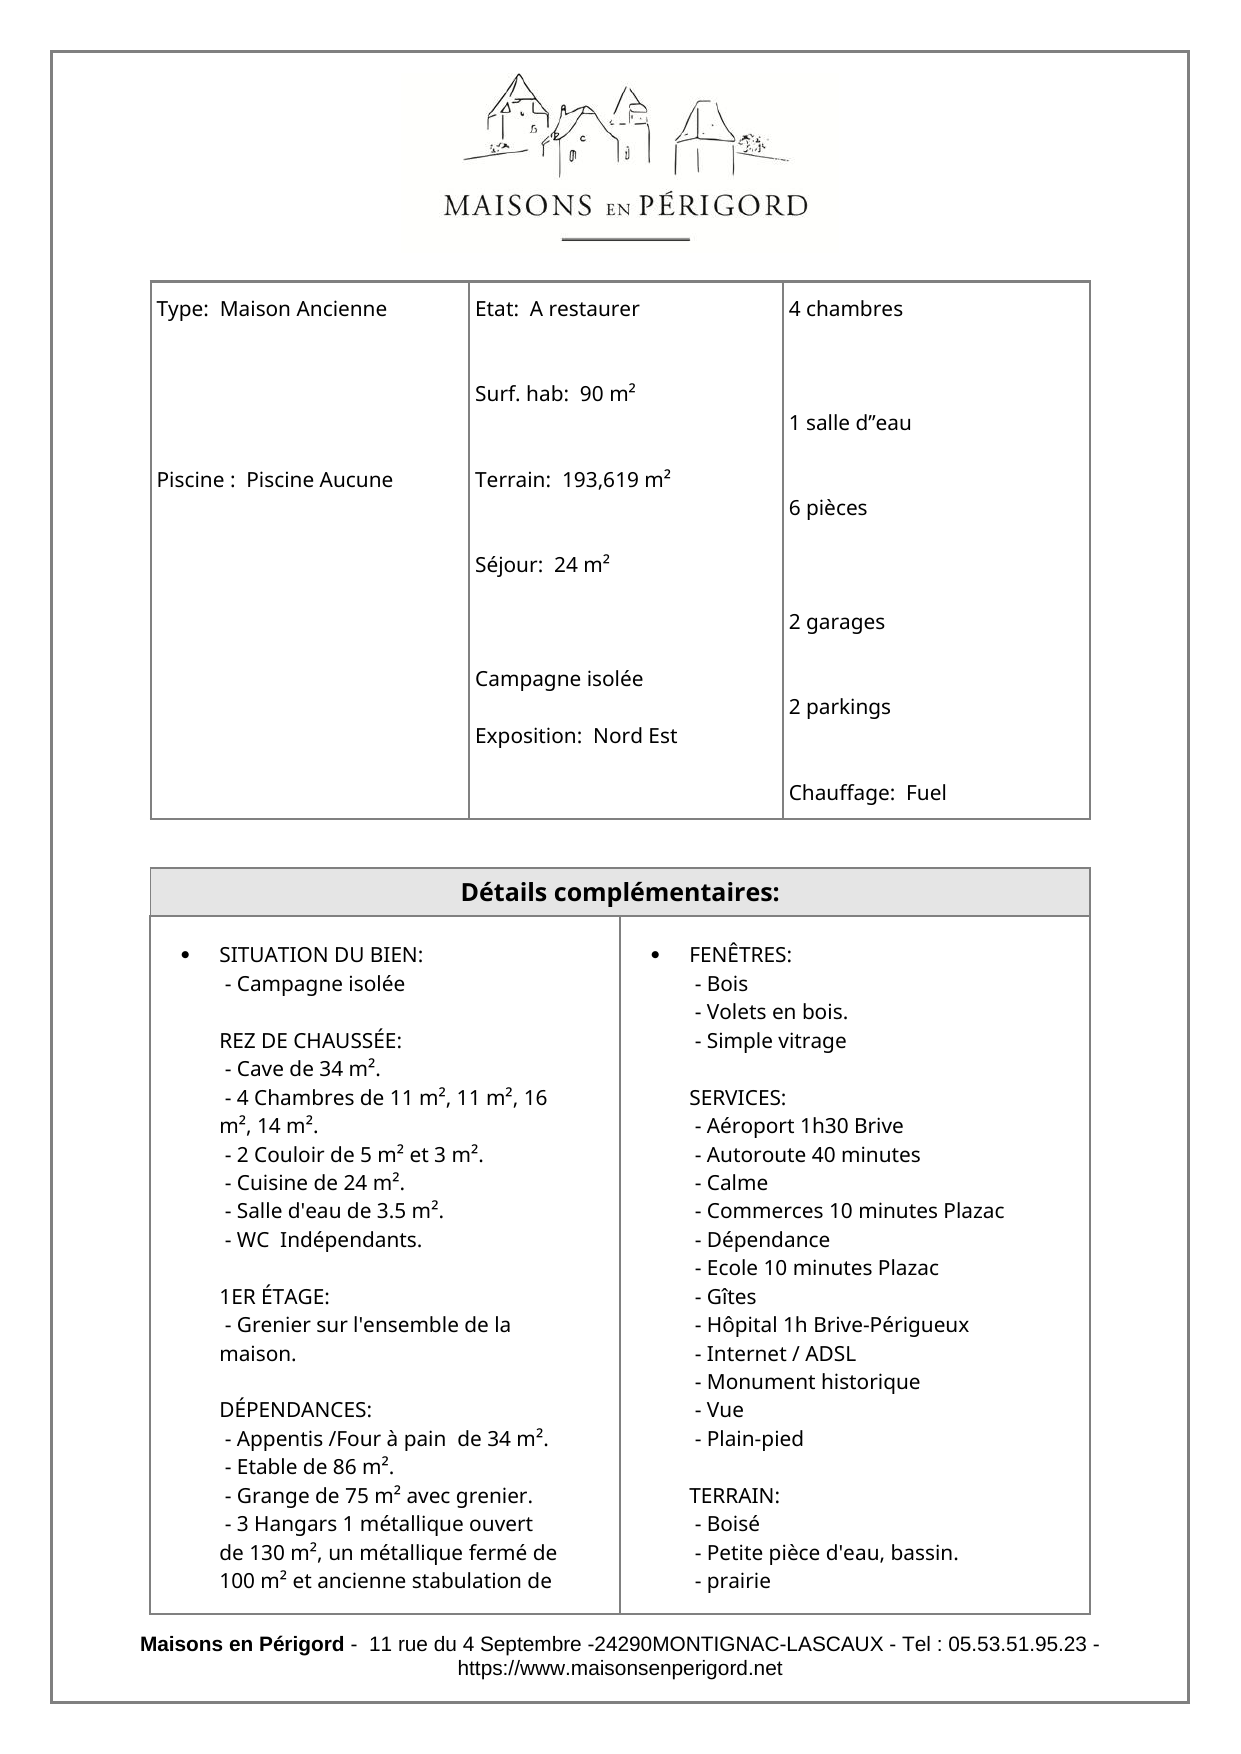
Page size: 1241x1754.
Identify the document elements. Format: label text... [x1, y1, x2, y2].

table_cell 4 chambres 1 salle d’’eau 6 pièces 2 garages 2 parkings Chauffage: Fuel [784, 283, 1089, 818]
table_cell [151, 917, 619, 1612]
table_cell Etat: A restaurer Surf. hab: 90 m² Terrain: 193,619 m² Séjour: 24 m² Campagne isolée Exposition: Nord Est [470, 283, 782, 818]
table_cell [621, 917, 1089, 1612]
table_cell Type: Maison Ancienne Piscine : Piscine Aucune [152, 283, 468, 818]
table_header Détails complémentaires: [151, 869, 1089, 915]
